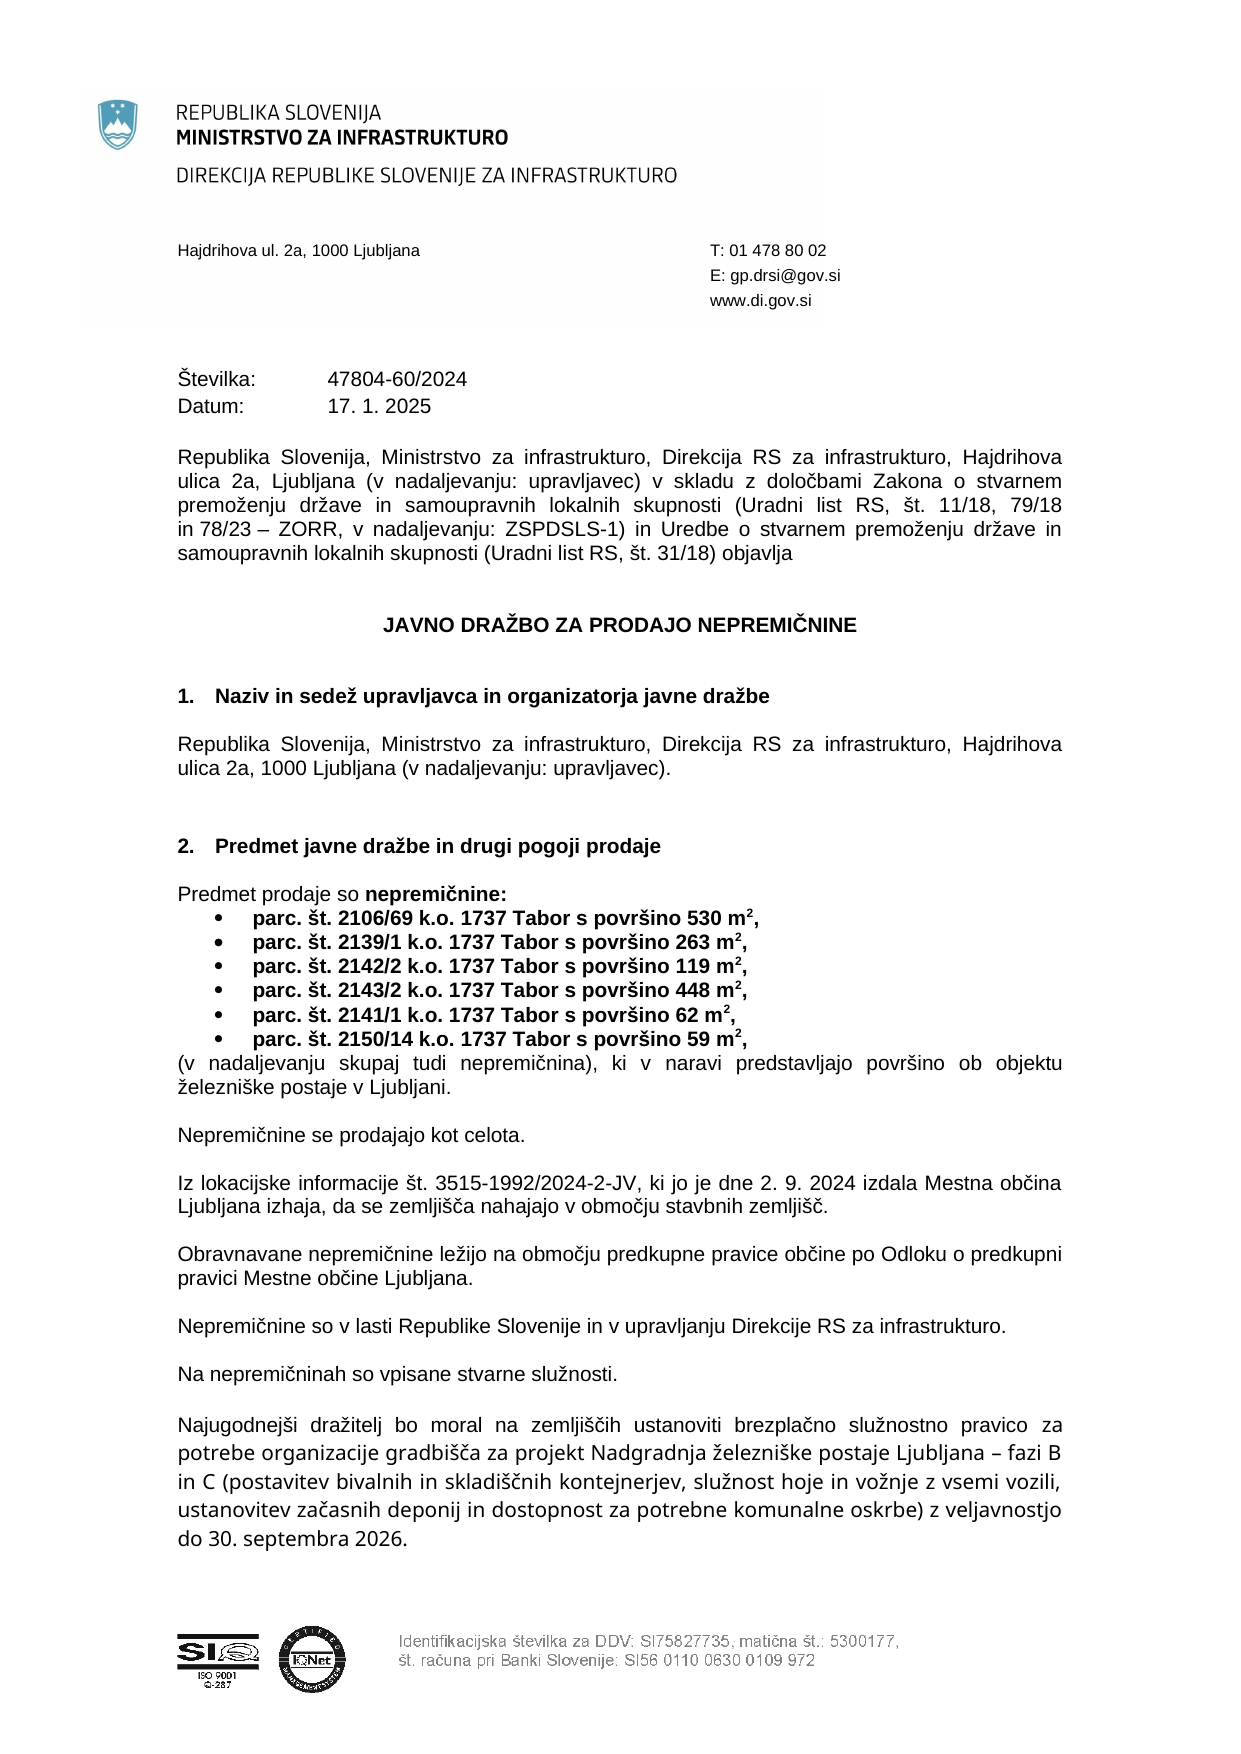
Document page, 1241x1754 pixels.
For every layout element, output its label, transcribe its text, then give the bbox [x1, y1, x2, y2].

text (v nadaljevanju skupaj tudi nepremičnina), ki v naravi predstavljajo površino ob objektu železniške postaje v Ljubljani. [177, 1051, 1063, 1098]
text Predmet prodaje so nepremičnine: [177, 882, 1063, 906]
list Naziv in sedež upravljavca in organizatorja javne dražbe [177, 684, 1063, 708]
text Republika Slovenija, Ministrstvo za infrastrukturo, Direkcija RS za infrastrukturo, Hajdrihova ulica 2a, Ljubljana (v nadaljevanju: upravljavec) v skladu z določbami Zakona o stvarnem premoženju države in samoupravnih lokalnih skupnosti (Uradni list RS, št. 11/18, 79/18 in 78/23 – ZORR, v nadaljevanju: ZSPDSLS-1) in Uredbe o stvarnem premoženju države in samoupravnih lokalnih skupnosti (Uradni list RS, št. 31/18) objavlja [177, 445, 1063, 564]
list parc. št. 2143/2 k.o. 1737 Tabor s površino 448 m2, [215, 978, 1063, 1002]
text Datum: 17. 1. 2025 [177, 391, 1063, 418]
list parc. št. 2150/14 k.o. 1737 Tabor s površino 59 m2, [215, 1026, 1063, 1051]
text Nepremičnine se prodajajo kot celota. [177, 1122, 1063, 1146]
picture [83, 89, 821, 325]
list parc. št. 2106/69 k.o. 1737 Tabor s površino 530 m2, [215, 906, 1063, 930]
text Iz lokacijske informacije št. 3515-1992/2024-2-JV, ki jo je dne 2. 9. 2024 izdala Mestna občina Ljubljana izhaja, da se zemljišča nahajajo v območju stavbnih zemljišč. [177, 1170, 1063, 1218]
text Obravnavane nepremičnine ležijo na območju predkupne pravice občine po Odloku o predkupni pravici Mestne občine Ljubljana. [177, 1242, 1063, 1290]
text Na nepremičninah so vpisane stvarne služnosti. [177, 1362, 1063, 1386]
text Najugodnejši dražitelj bo moral na zemljiščih ustanoviti brezplačno služnostno pravico za potrebe organizacije gradbišča za projekt Nadgradnja železniške postaje Ljubljana – fazi B in C (postavitev bivalnih in skladiščnih kontejnerjev, služnost hoje in vožnje z vsemi vozili, ustanovitev začasnih deponij in dostopnost za potrebne komunalne oskrbe) z veljavnostjo do 30. septembra 2026. [177, 1410, 1063, 1552]
list Predmet javne dražbe in drugi pogoji prodaje [177, 834, 1063, 858]
list parc. št. 2139/1 k.o. 1737 Tabor s površino 263 m2, [215, 930, 1063, 954]
text JAVNO DRAŽBO ZA PRODAJO NEPREMIČNINE [177, 612, 1063, 636]
text Nepremičnine so v lasti Republike Slovenije in v upravljanju Direkcije RS za infrastrukturo. [177, 1314, 1063, 1338]
subtitle Številka: 47804-60/2024 [177, 363, 1063, 391]
list parc. št. 2141/1 k.o. 1737 Tabor s površino 62 m2, [215, 1002, 1063, 1026]
text Republika Slovenija, Ministrstvo za infrastrukturo, Direkcija RS za infrastrukturo, Hajdrihova ulica 2a, 1000 Ljubljana (v nadaljevanju: upravljavec). [177, 732, 1063, 780]
list parc. št. 2142/2 k.o. 1737 Tabor s površino 119 m2, [215, 954, 1063, 978]
picture [177, 1626, 1241, 1744]
